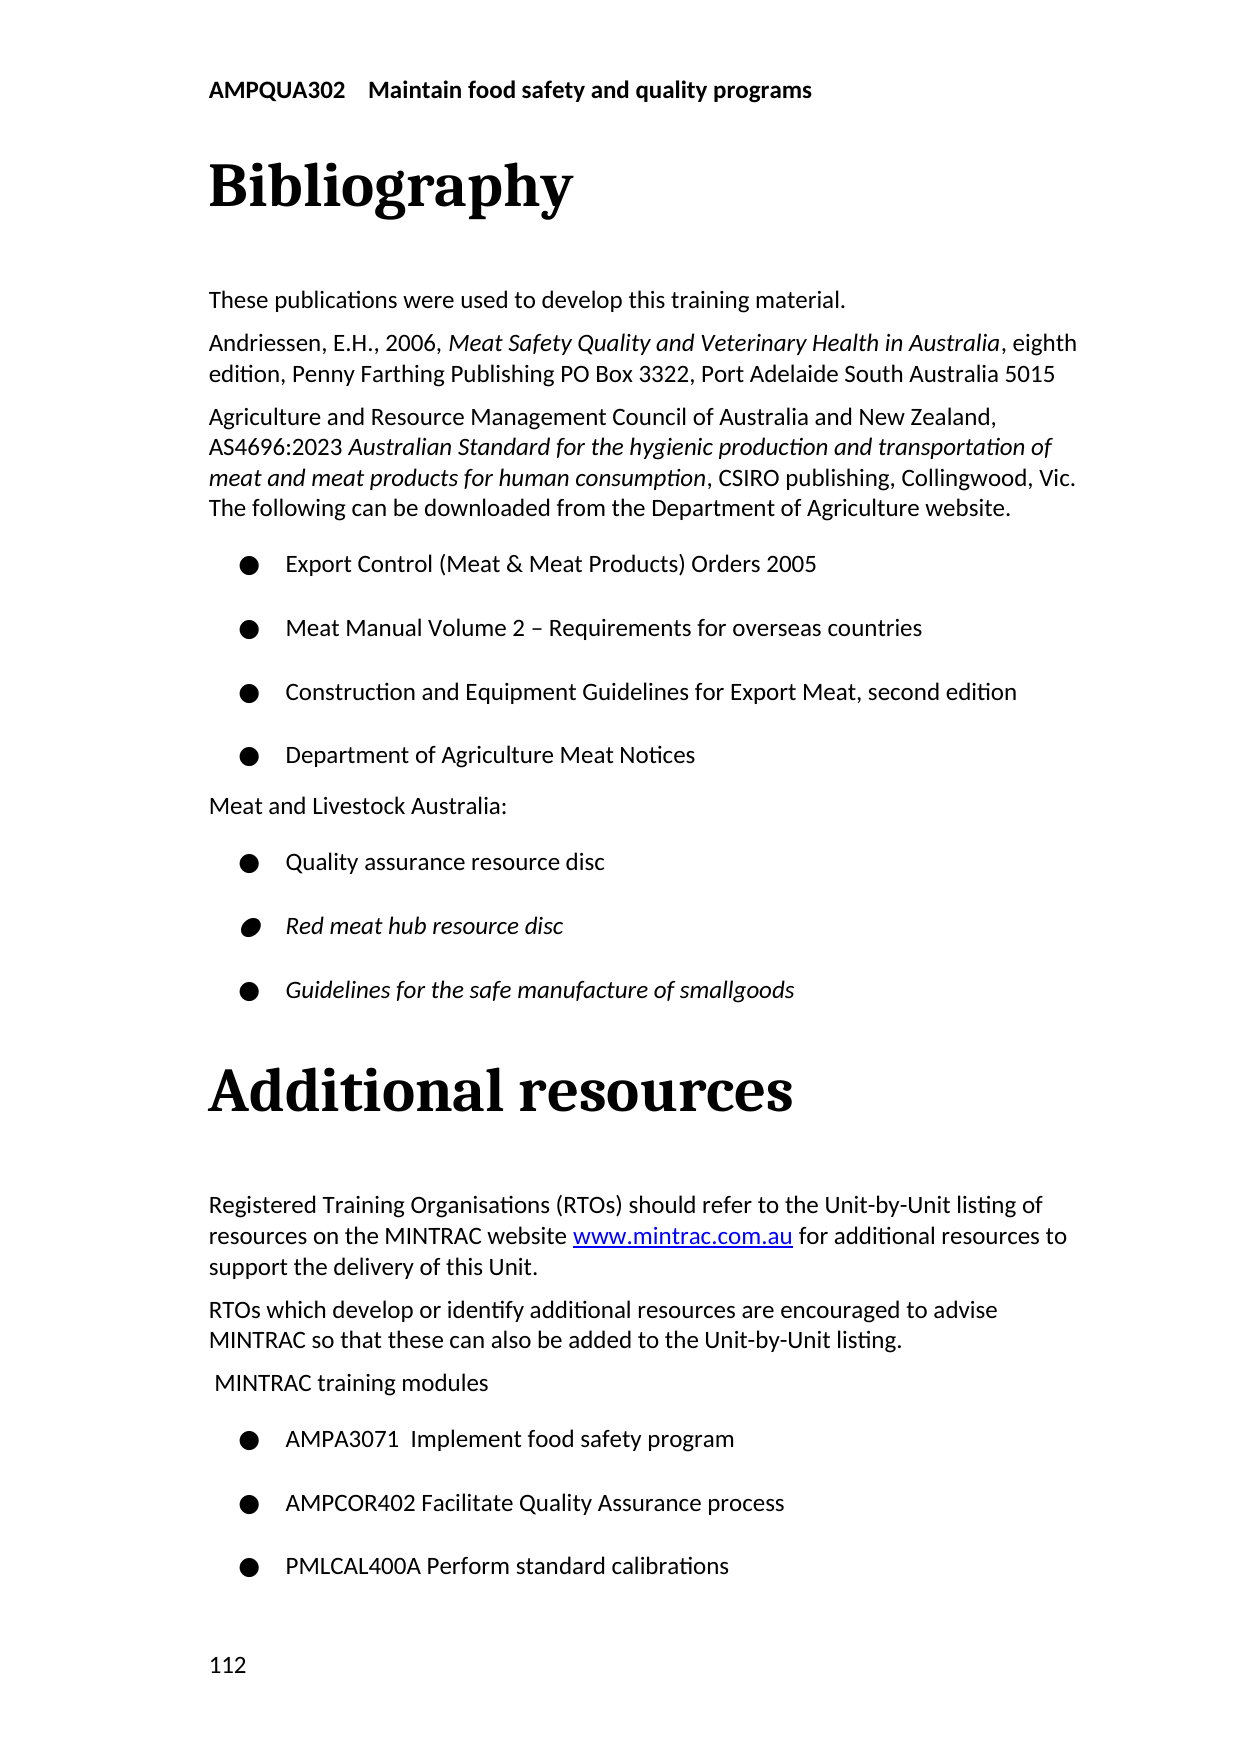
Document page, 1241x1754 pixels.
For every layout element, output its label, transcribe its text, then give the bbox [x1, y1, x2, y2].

text Additional resources [208, 1055, 1090, 1127]
text Agriculture and Resource Management Council of Australia and New Zealand, AS4696:2023 Australian Standard for the hygienic production and transportation of meat and meat products for human consumption, CSIRO publishing, Collingwood, Vic. The following can be downloaded from the Department of Agriculture website. [208, 401, 1090, 523]
text MINTRAC training modules [208, 1367, 1090, 1398]
list Export Control (Meat & Meat Products) Orders 2005 [238, 536, 1090, 587]
list AMPA3071 Implement food safety program [238, 1410, 1090, 1462]
list Quality assurance resource disc [238, 833, 1090, 885]
list Meat Manual Volume 2 – Requirements for overseas countries [238, 599, 1090, 651]
list PMLCAL400A Perform standard calibrations [238, 1538, 1090, 1589]
text RTOs which develop or identify additional resources are encouraged to advise MINTRAC so that these can also be added to the Unit-by-Unit listing. [208, 1294, 1090, 1355]
text Bibliography [208, 150, 1090, 222]
list Red meat hub resource disc [238, 897, 1090, 948]
list Department of Agriculture Meat Notices [238, 727, 1090, 778]
list Construction and Equipment Guidelines for Export Meat, second edition [238, 663, 1090, 714]
list AMPCOR402 Facilitate Quality Assurance process [238, 1474, 1090, 1525]
text Meat and Livestock Australia: [208, 791, 1090, 821]
text Registered Training Organisations (RTOs) should refer to the Unit-by-Unit listing of resources on the MINTRAC website www.mintrac.com.au for additional resources to support the delivery of this Unit. [208, 1190, 1090, 1281]
text These publications were used to develop this training material. [208, 284, 1090, 315]
text Andriessen, E.H., 2006, Meat Safety Quality and Veterinary Health in Australia, eighth edition, Penny Farthing Publishing PO Box 3322, Port Adelaide South Australia 5015 [208, 327, 1090, 388]
list Guidelines for the safe manufacture of smallgoods [238, 961, 1090, 1012]
